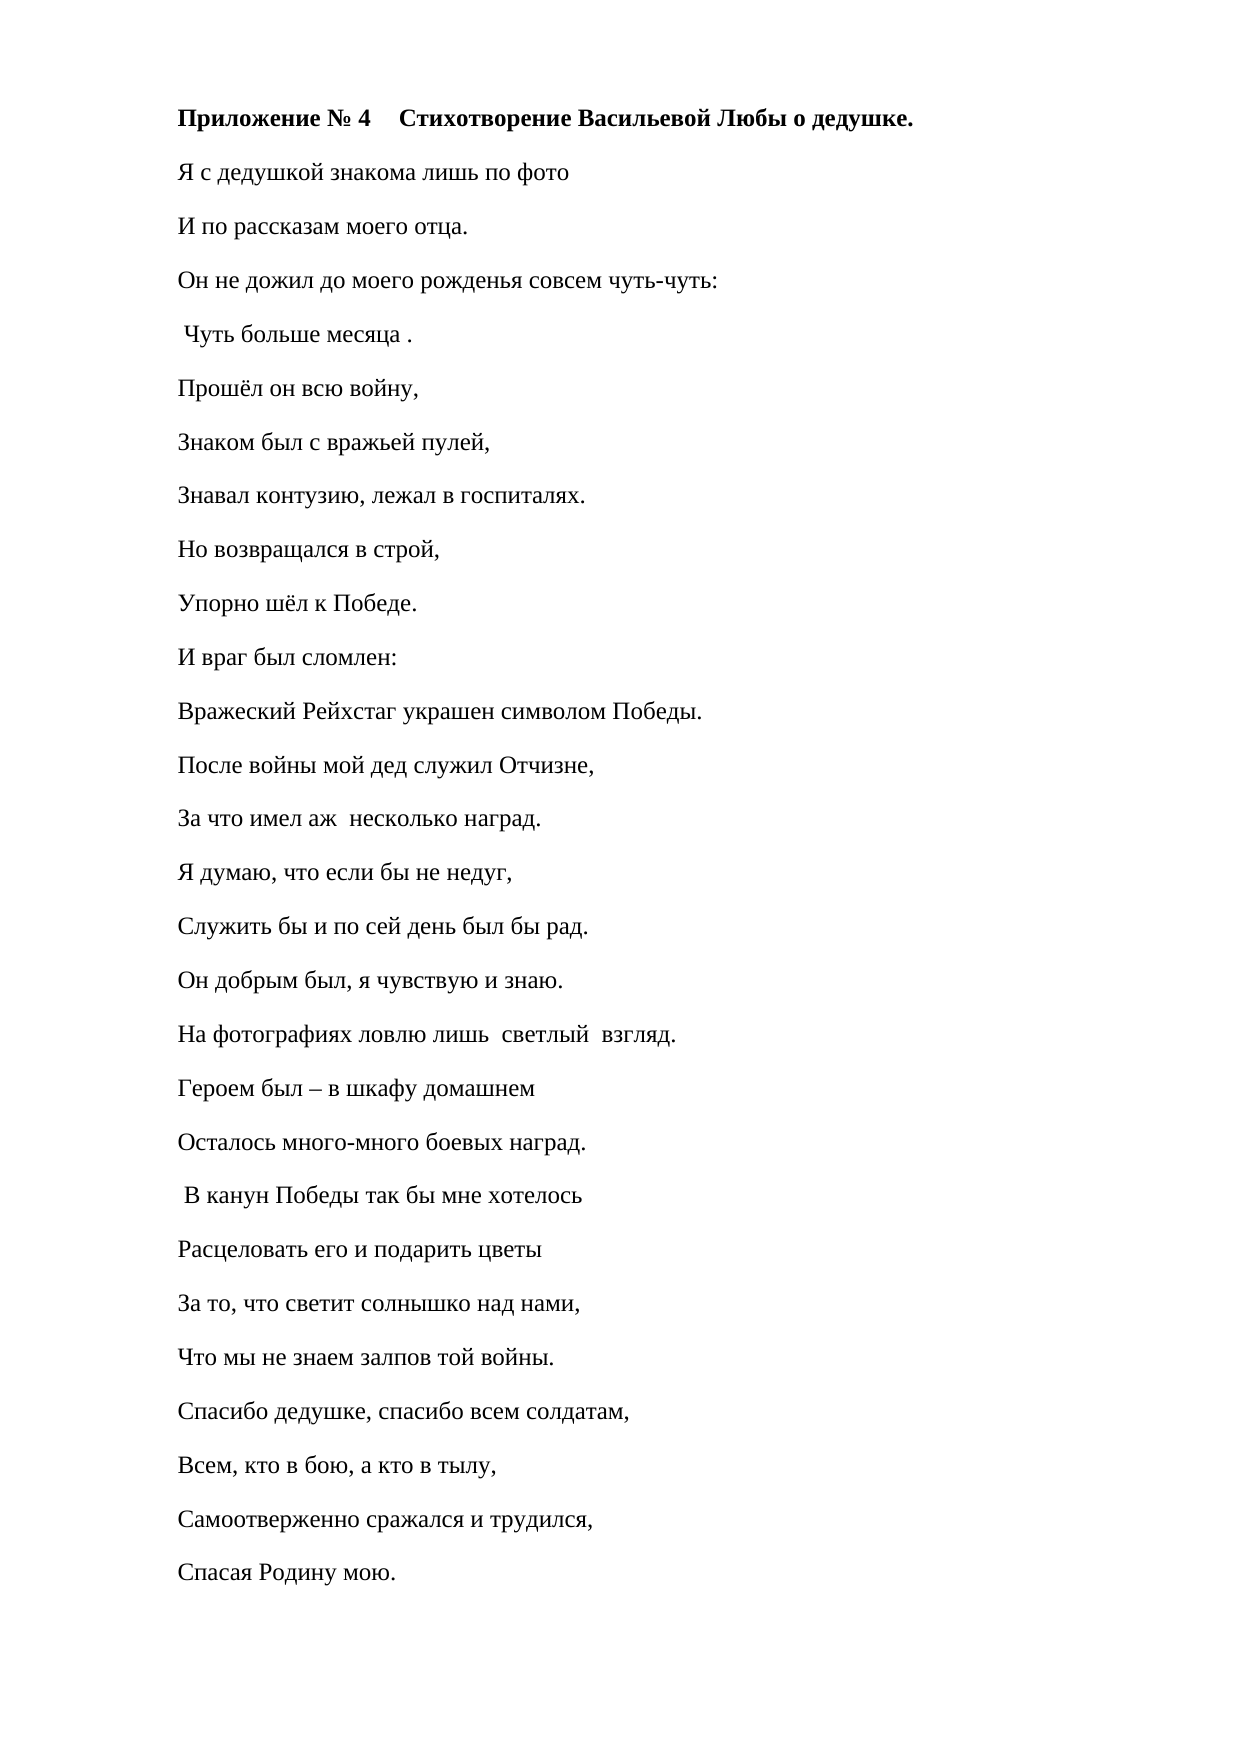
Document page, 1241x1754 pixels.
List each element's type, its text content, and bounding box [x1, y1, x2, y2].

text Знаком был с вражьей пулей, [177, 427, 1152, 455]
text Героем был – в шкафу домашнем [177, 1073, 1152, 1102]
text За то, что светит солнышко над нами, [177, 1288, 1152, 1317]
text Но возвращался в строй, [177, 534, 1152, 563]
text Самоотверженно сражался и трудился, [177, 1504, 1152, 1532]
text Осталось много-много боевых наград. [177, 1127, 1152, 1155]
text Прошёл он всю войну, [177, 373, 1152, 401]
text После войны мой дед служил Отчизне, [177, 750, 1152, 778]
text Он добрым был, я чувствую и знаю. [177, 965, 1152, 994]
text И враг был сломлен: [177, 642, 1152, 671]
text В канун Победы так бы мне хотелось [177, 1181, 1152, 1209]
text Я думаю, что если бы не недуг, [177, 857, 1152, 886]
text Чуть больше месяца . [177, 319, 1152, 348]
text Упорно шёл к Победе. [177, 588, 1152, 617]
text Я с дедушкой знакома лишь по фото [177, 157, 1152, 186]
text На фотографиях ловлю лишь светлый взгляд. [177, 1019, 1152, 1048]
text Спасибо дедушке, спасибо всем солдатам, [177, 1396, 1152, 1425]
text За что имел аж несколько наград. [177, 803, 1152, 832]
text Спасая Родину мою. [177, 1557, 1152, 1586]
text Расцеловать его и подарить цветы [177, 1234, 1152, 1263]
text Служить бы и по сей день был бы рад. [177, 911, 1152, 940]
text Всем, кто в бою, а кто в тылу, [177, 1450, 1152, 1478]
text Приложение № 4 Стихотворение Васильевой Любы о дедушке. [177, 103, 1152, 132]
text Он не дожил до моего рожденья совсем чуть-чуть: [177, 265, 1152, 294]
text Что мы не знаем залпов той войны. [177, 1342, 1152, 1371]
text И по рассказам моего отца. [177, 211, 1152, 240]
text Знавал контузию, лежал в госпиталях. [177, 480, 1152, 509]
text Вражеский Рейхстаг украшен символом Победы. [177, 696, 1152, 724]
